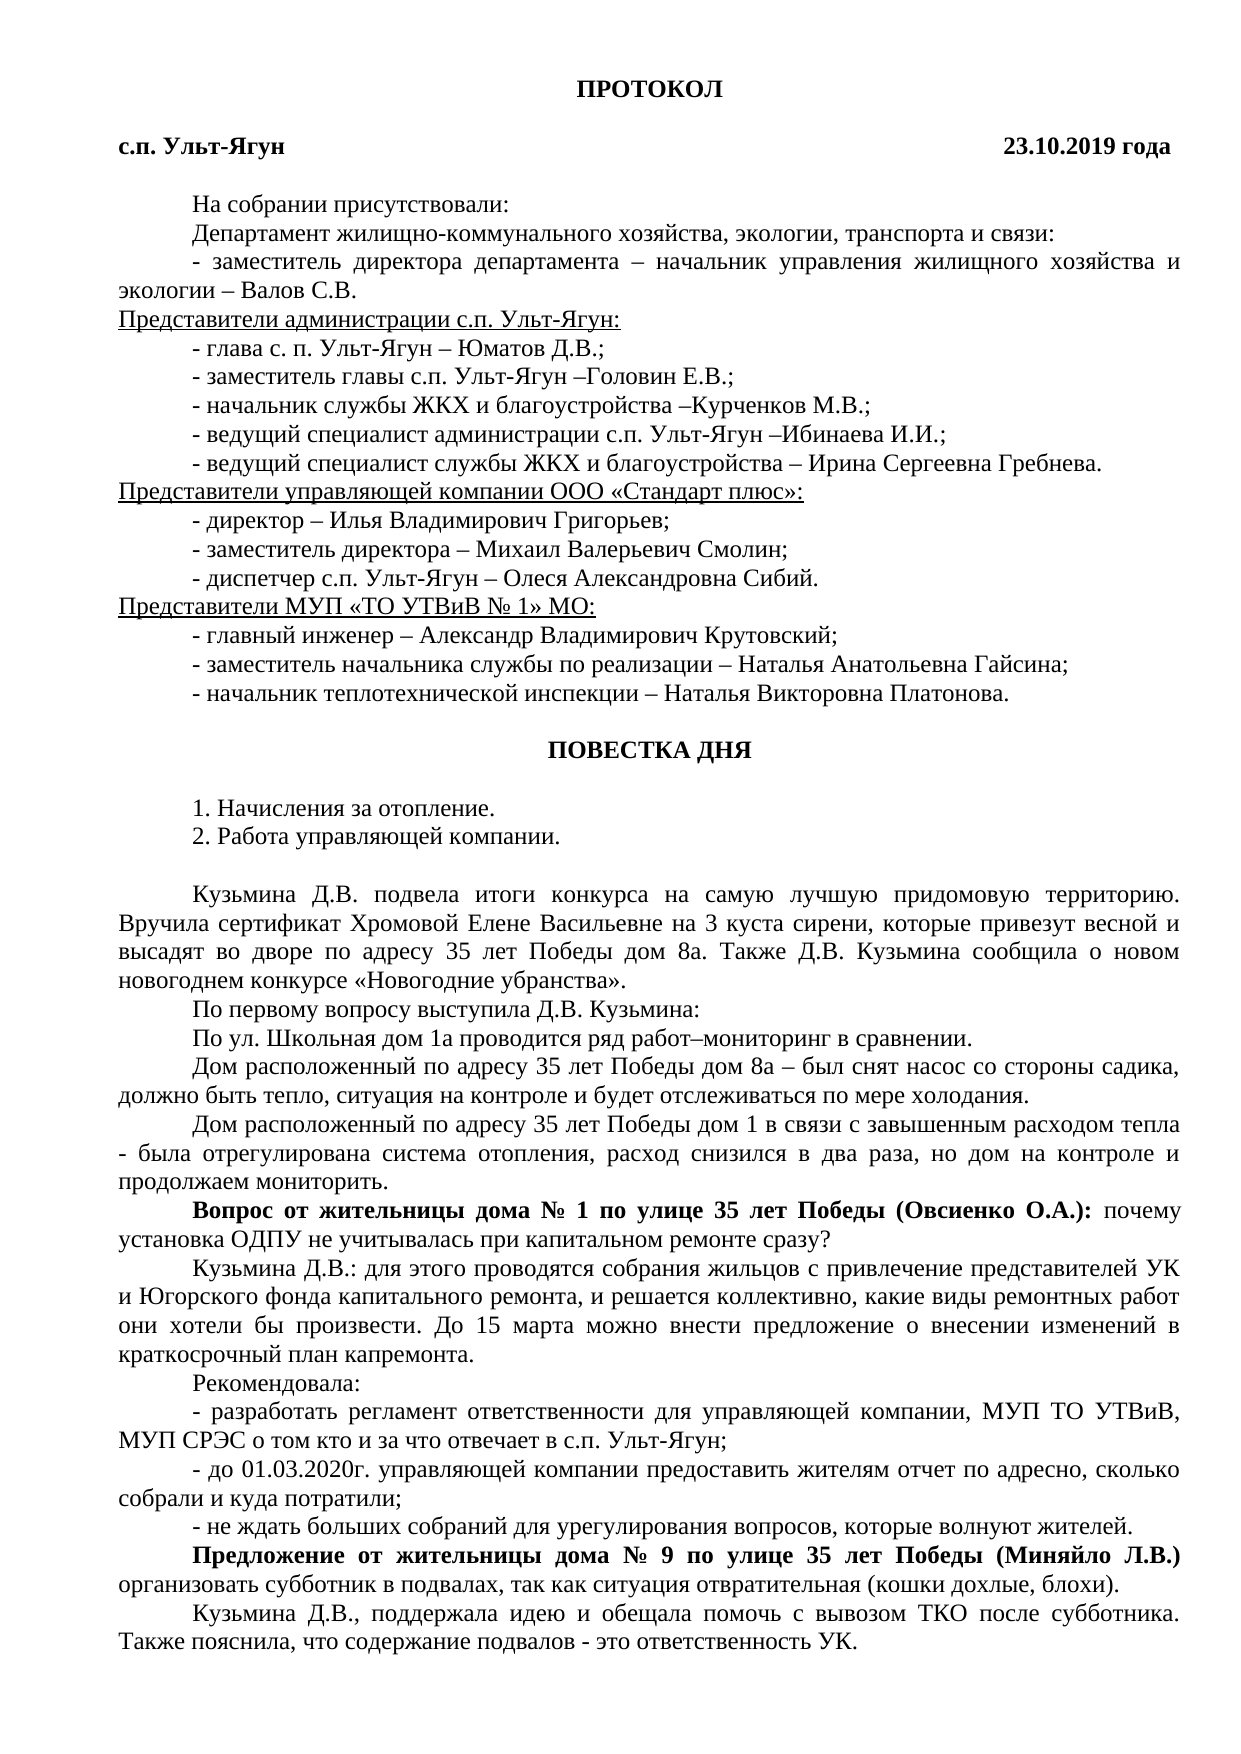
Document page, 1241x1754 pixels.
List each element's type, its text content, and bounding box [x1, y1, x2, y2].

text с.п. Ульт-Ягун 23.10.2019 года [118, 131, 1181, 160]
text Кузьмина Д.В., поддержала идею и обещала помочь с вывозом ТКО после субботника. Также пояснила, что содержание подвалов - это ответственность УК. [118, 1598, 1181, 1655]
text На собрании присутствовали: [118, 189, 1181, 218]
text - директор – Илья Владимирович Григорьев; [118, 505, 1181, 534]
text Дом расположенный по адресу 35 лет Победы дом 1 в связи с завышенным расходом тепла - была отрегулирована система отопления, расход снизился в два раза, но дом на контроле и продолжаем мониторить. [118, 1109, 1181, 1195]
text - ведущий специалист службы ЖКХ и благоустройства – Ирина Сергеевна Гребнева. [118, 448, 1181, 476]
text Департамент жилищно-коммунального хозяйства, экологии, транспорта и связи: [118, 218, 1181, 246]
text По ул. Школьная дом 1а проводится ряд работ–мониторинг в сравнении. [118, 1023, 1181, 1051]
text Кузьмина Д.В.: для этого проводятся собрания жильцов с привлечение представителей УК и Югорского фонда капитального ремонта, и решается коллективно, какие виды ремонтных работ они хотели бы произвести. До 15 марта можно внести предложение о внесении изменений в краткосрочный план капремонта. [118, 1253, 1181, 1368]
text - заместитель директора – Михаил Валерьевич Смолин; [118, 534, 1181, 563]
text - заместитель главы с.п. Ульт-Ягун –Головин Е.В.; [118, 361, 1181, 390]
text - ведущий специалист администрации с.п. Ульт-Ягун –Ибинаева И.И.; [118, 419, 1181, 448]
text - до 01.03.2020г. управляющей компании предоставить жителям отчет по адресно, сколько собрали и куда потратили; [118, 1454, 1181, 1511]
text - диспетчер с.п. Ульт-Ягун – Олеся Александровна Сибий. [118, 563, 1181, 591]
text Вопрос от жительницы дома № 1 по улице 35 лет Победы (Овсиенко О.А.): почему установка ОДПУ не учитывалась при капитальном ремонте сразу? [118, 1195, 1181, 1253]
text 2. Работа управляющей компании. [118, 821, 1181, 850]
text Предложение от жительницы дома № 9 по улице 35 лет Победы (Миняйло Л.В.) организовать субботник в подвалах, так как ситуация отвратительная (кошки дохлые, блохи). [118, 1540, 1181, 1598]
text 1. Начисления за отопление. [118, 793, 1181, 821]
text - начальник службы ЖКХ и благоустройства –Курченков М.В.; [118, 390, 1181, 419]
text - начальник теплотехнической инспекции – Наталья Викторовна Платонова. [118, 678, 1181, 706]
text - не ждать больших собраний для урегулирования вопросов, которые волнуют жителей. [118, 1511, 1181, 1540]
text - главный инженер – Александр Владимирович Крутовский; [118, 620, 1181, 649]
text - глава с. п. Ульт-Ягун – Юматов Д.В.; [118, 333, 1181, 361]
text ПРОТОКОЛ [118, 74, 1181, 103]
text По первому вопросу выступила Д.В. Кузьмина: [118, 994, 1181, 1023]
text - заместитель директора департамента – начальник управления жилищного хозяйства и экологии – Валов С.В. [118, 246, 1181, 304]
text - заместитель начальника службы по реализации – Наталья Анатольевна Гайсина; [118, 649, 1181, 678]
text Представители МУП «ТО УТВиВ № 1» МО: [118, 591, 1181, 620]
text Представители администрации с.п. Ульт-Ягун: [118, 304, 1181, 333]
text ПОВЕСТКА ДНЯ [118, 735, 1181, 764]
text Представители управляющей компании ООО «Стандарт плюс»: [118, 476, 1181, 505]
text Кузьмина Д.В. подвела итоги конкурса на самую лучшую придомовую территорию. Вручила сертификат Хромовой Елене Васильевне на 3 куста сирени, которые привезут весной и высадят во дворе по адресу 35 лет Победы дом 8а. Также Д.В. Кузьмина сообщила о новом новогоднем конкурсе «Новогодние убранства». [118, 879, 1181, 994]
text Дом расположенный по адресу 35 лет Победы дом 8а – был снят насос со стороны садика, должно быть тепло, ситуация на контроле и будет отслеживаться по мере холодания. [118, 1051, 1181, 1109]
text Рекомендовала: [118, 1368, 1181, 1396]
text - разработать регламент ответственности для управляющей компании, МУП ТО УТВиВ, МУП СРЭС о том кто и за что отвечает в с.п. Ульт-Ягун; [118, 1396, 1181, 1454]
